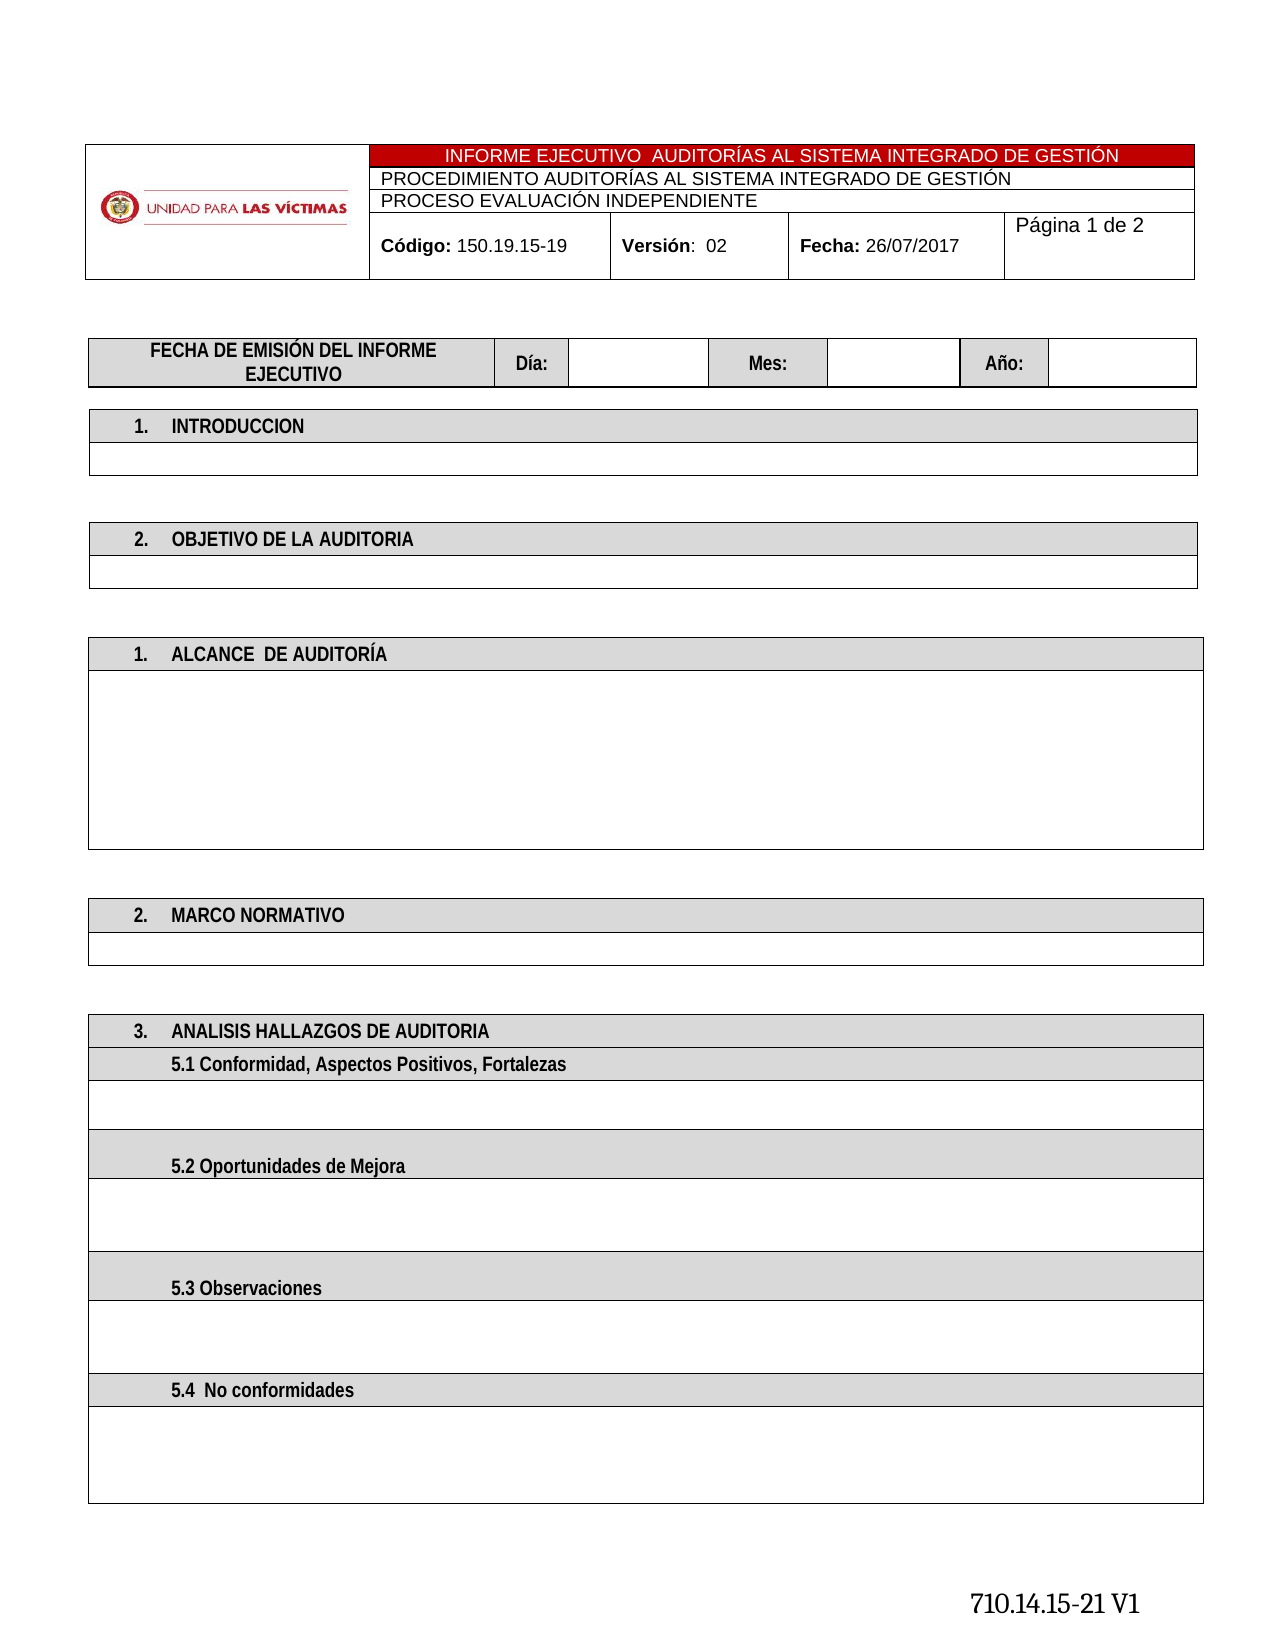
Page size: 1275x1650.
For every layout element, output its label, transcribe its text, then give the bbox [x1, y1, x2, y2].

table_header OBJETIVO DE LA AUDITORIA [90, 523, 1197, 555]
table_cell 5.1 Conformidad, Aspectos Positivos, Fortalezas [89, 1048, 1203, 1080]
table_cell 5.4 No conformidades [89, 1374, 1203, 1406]
picture [86, 175, 367, 244]
table_cell 5.2 Oportunidades de Mejora [89, 1130, 1203, 1178]
table_cell [89, 1179, 1203, 1251]
table_header ANALISIS HALLAZGOS DE AUDITORIA [89, 1015, 1203, 1047]
table_header Día: [495, 339, 568, 386]
table_cell [89, 1301, 1203, 1373]
table_cell [89, 933, 1203, 965]
table_cell [90, 443, 1197, 475]
table_header [569, 339, 708, 386]
table_cell 5.3 Observaciones [89, 1252, 1203, 1300]
table_header INTRODUCCION [90, 410, 1197, 442]
table_header Mes: [709, 339, 827, 386]
table_header ALCANCE DE AUDITORÍA [89, 638, 1203, 670]
table_cell [89, 1407, 1203, 1503]
table_header Año: [961, 339, 1048, 386]
table_cell [90, 556, 1197, 588]
table_header [1049, 339, 1196, 386]
table_header FECHA DE EMISIÓN DEL INFORME EJECUTIVO [89, 339, 494, 386]
table_cell [89, 671, 1203, 849]
table_cell [89, 1081, 1203, 1129]
table_header [828, 339, 959, 386]
table_header MARCO NORMATIVO [89, 899, 1203, 932]
